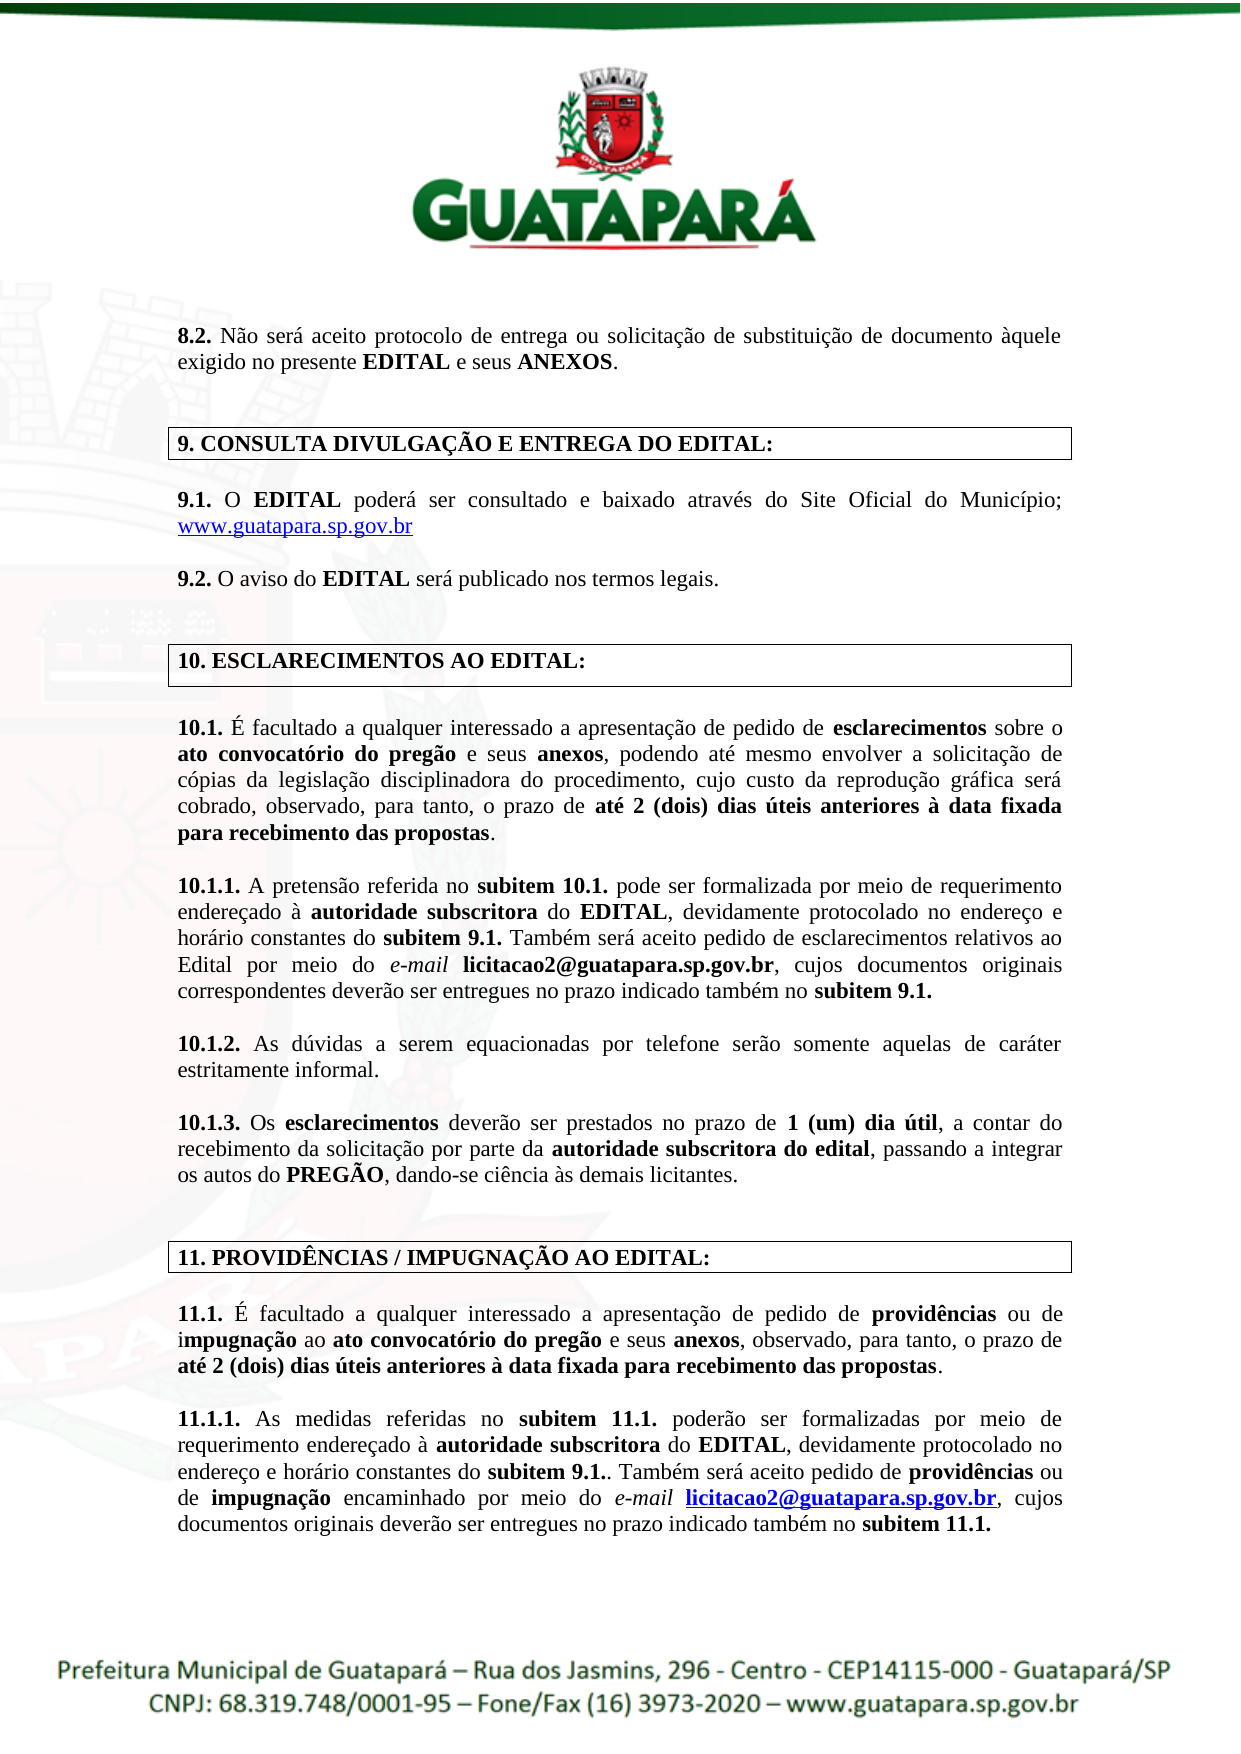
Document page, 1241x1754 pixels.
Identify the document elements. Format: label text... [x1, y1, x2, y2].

text 10.1. É facultado a qualquer interessado a apresentação de pedido de esclarecimentos sobre o ato convocatório do pregão e seus anexos, podendo até mesmo envolver a solicitação de cópias da legislação disciplinadora do procedimento, cujo custo da reprodução gráfica será cobrado, observado, para tanto, o prazo de até 2 (dois) dias úteis anteriores à data fixada para recebimento das propostas. [177, 713, 1063, 845]
text 9.1. O EDITAL poderá ser consultado e baixado através do Site Oficial do Município; www.guatapara.sp.gov.br [177, 486, 1063, 539]
picture [0, 3, 1241, 1754]
text 10.1.3. Os esclarecimentos deverão ser prestados no prazo de 1 (um) dia útil, a contar do recebimento da solicitação por parte da autoridade subscritora do edital, passando a integrar os autos do PREGÃO, dando-se ciência às demais licitantes. [177, 1109, 1063, 1188]
text 11. PROVIDÊNCIAS / IMPUGNAÇÃO AO EDITAL: [169, 1242, 1071, 1272]
text 9.2. O aviso do EDITAL será publicado nos termos legais. [177, 565, 1063, 591]
text 11.1.1. As medidas referidas no subitem 11.1. poderão ser formalizadas por meio de requerimento endereçado à autoridade subscritora do EDITAL, devidamente protocolado no endereço e horário constantes do subitem 9.1.. Também será aceito pedido de providências ou de impugnação encaminhado por meio do e-mail licitacao2@guatapara.sp.gov.br, cujos documentos originais deverão ser entregues no prazo indicado também no subitem 11.1. [177, 1405, 1063, 1537]
text 8.2. Não será aceito protocolo de entrega ou solicitação de substituição de documento àquele exigido no presente EDITAL e seus ANEXOS. [177, 322, 1063, 374]
text 11.1. É facultado a qualquer interessado a apresentação de pedido de providências ou de impugnação ao ato convocatório do pregão e seus anexos, observado, para tanto, o prazo de até 2 (dois) dias úteis anteriores à data fixada para recebimento das propostas. [177, 1299, 1063, 1379]
text 10.1.2. As dúvidas a serem equacionadas por telefone serão somente aquelas de caráter estritamente informal. [177, 1030, 1063, 1082]
text 10. ESCLARECIMENTOS AO EDITAL: [169, 645, 1071, 686]
text 9. CONSULTA DIVULGAÇÃO E ENTREGA DO EDITAL: [169, 428, 1071, 459]
text 10.1.1. A pretensão referida no subitem 10.1. pode ser formalizada por meio de requerimento endereçado à autoridade subscritora do EDITAL, devidamente protocolado no endereço e horário constantes do subitem 9.1. Também será aceito pedido de esclarecimentos relativos ao Edital por meio do e-mail licitacao2@guatapara.sp.gov.br, cujos documentos originais correspondentes deverão ser entregues no prazo indicado também no subitem 9.1. [177, 872, 1063, 1003]
